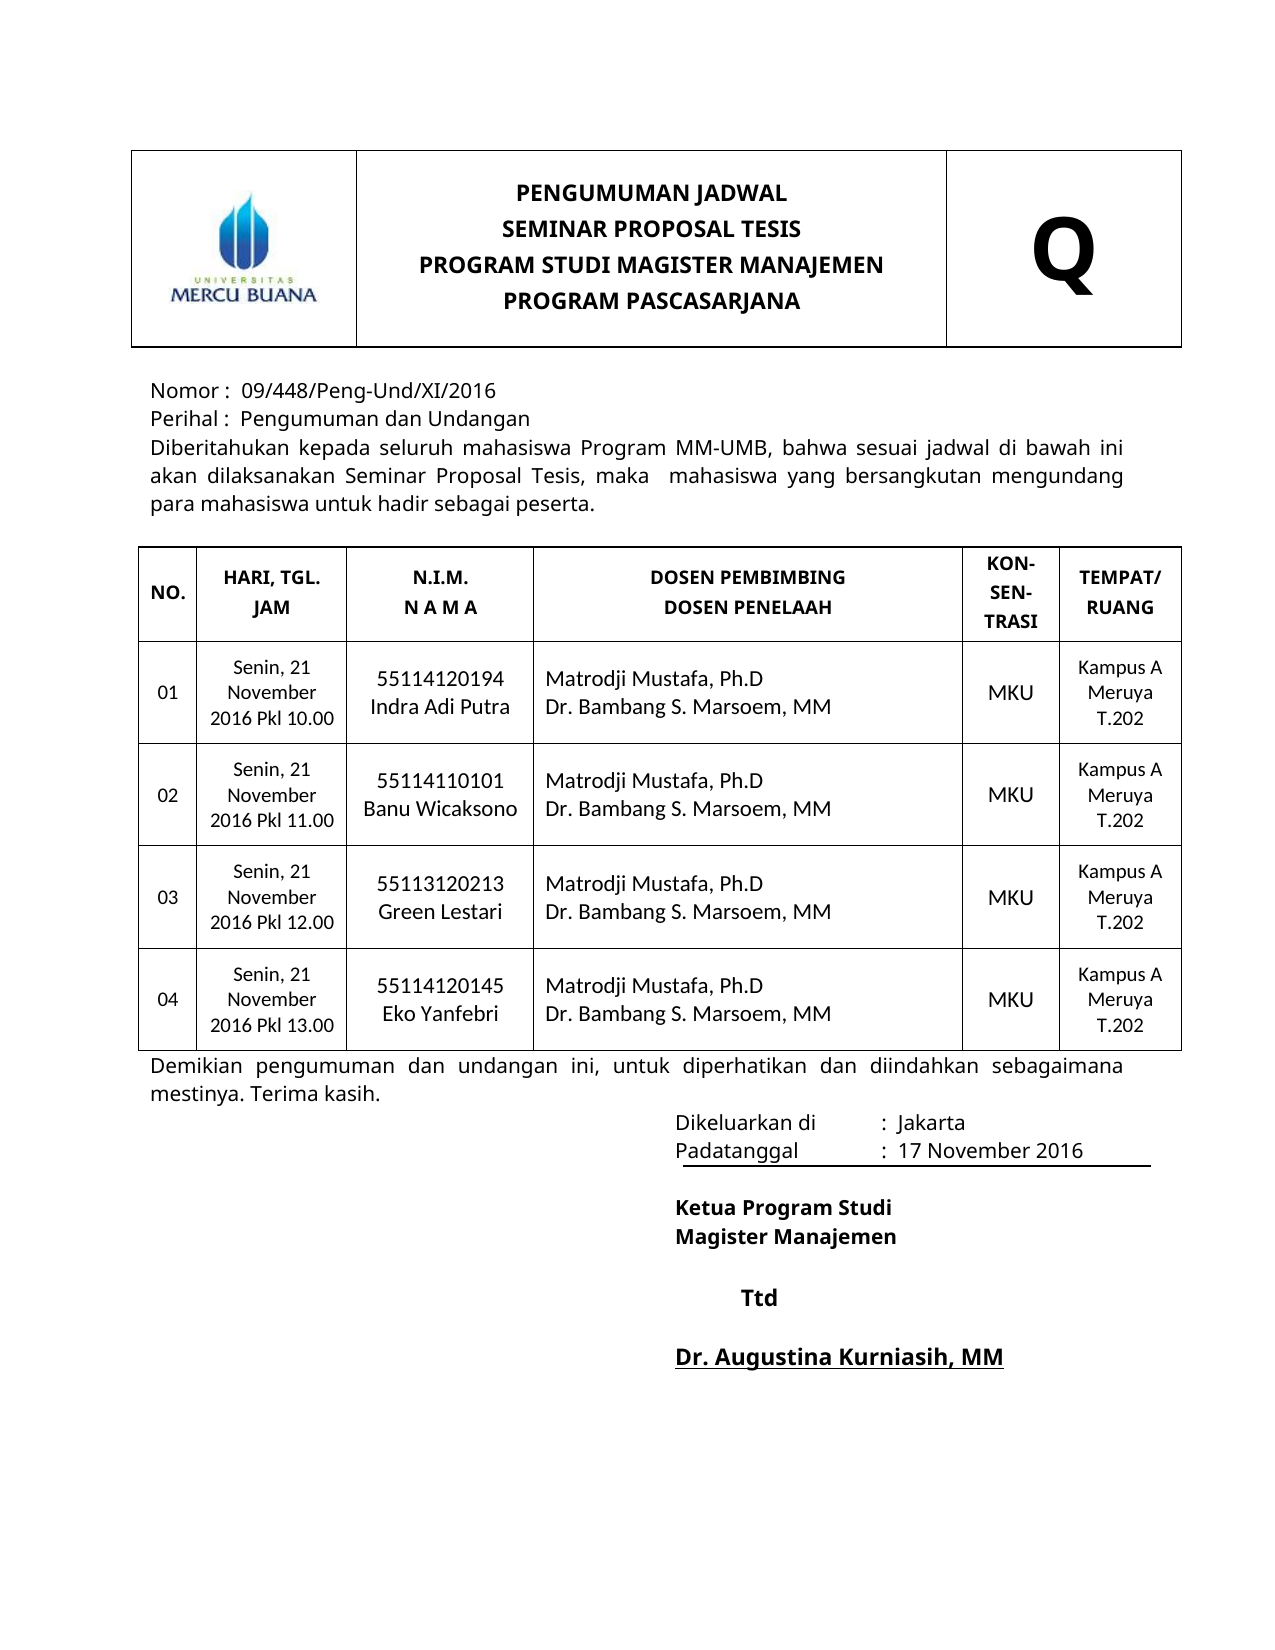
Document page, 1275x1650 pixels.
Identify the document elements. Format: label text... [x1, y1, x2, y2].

table_header Q [947, 151, 1181, 346]
table_cell Matrodji Mustafa, Ph.D Dr. Bambang S. Marsoem, MM [534, 846, 962, 947]
picture [168, 190, 320, 304]
text Perihal : Pengumuman dan Undangan [150, 404, 1125, 433]
table_cell MKU [963, 949, 1059, 1050]
table_cell Senin, 21 November 2016 Pkl 11.00 [197, 744, 346, 845]
table_header TEMPAT/ RUANG [1060, 548, 1181, 641]
table_cell MKU [963, 642, 1059, 743]
table_header DOSEN PEMBIMBING DOSEN PENELAAH [534, 548, 962, 641]
table_header KON-SEN-TRASI [963, 548, 1059, 641]
table_cell Matrodji Mustafa, Ph.D Dr. Bambang S. Marsoem, MM [534, 744, 962, 845]
table_cell Kampus A Meruya T.202 [1060, 949, 1181, 1050]
table_header PENGUMUMAN JADWAL SEMINAR PROPOSAL TESIS PROGRAM STUDI MAGISTER MANAJEMEN PROGRAM PASCASARJANA [357, 151, 946, 346]
table_cell Matrodji Mustafa, Ph.D Dr. Bambang S. Marsoem, MM [534, 642, 962, 743]
table_cell 03 [139, 846, 196, 947]
table_header NO. [139, 548, 196, 641]
table_header [132, 151, 356, 346]
table_cell MKU [963, 744, 1059, 845]
text Magister Manajemen [675, 1222, 1125, 1250]
text Nomor : 09/448/Peng-Und/XI/2016 [150, 376, 1125, 404]
table_cell 55114120194 Indra Adi Putra [347, 642, 533, 743]
text Demikian pengumuman dan undangan ini, untuk diperhatikan dan diindahkan sebagaimana mestinya. Terima kasih. [150, 1051, 1125, 1108]
table_cell 55114110101 Banu Wicaksono [347, 744, 533, 845]
table_cell 04 [139, 949, 196, 1050]
table_header HARI, TGL. JAM [197, 548, 346, 641]
table_cell Senin, 21 November 2016 Pkl 10.00 [197, 642, 346, 743]
table_header N.I.M. N A M A [347, 548, 533, 641]
table_cell 55114120145 Eko Yanfebri [347, 949, 533, 1050]
table_cell Kampus A Meruya T.202 [1060, 846, 1181, 947]
table_cell Senin, 21 November 2016 Pkl 12.00 [197, 846, 346, 947]
table_cell Matrodji Mustafa, Ph.D Dr. Bambang S. Marsoem, MM [534, 949, 962, 1050]
text Dikeluarkan di : Jakarta [150, 1108, 1125, 1136]
text Padatanggal : 17 November 2016 [150, 1136, 1125, 1164]
text Diberitahukan kepada seluruh mahasiswa Program MM-UMB, bahwa sesuai jadwal di bawah ini akan dilaksanakan Seminar Proposal Tesis, maka mahasiswa yang bersangkutan mengundang para mahasiswa untuk hadir sebagai peserta. [150, 433, 1125, 518]
table_cell Senin, 21 November 2016 Pkl 13.00 [197, 949, 346, 1050]
table_cell Kampus A Meruya T.202 [1060, 744, 1181, 845]
table_cell Kampus A Meruya T.202 [1060, 642, 1181, 743]
table_cell MKU [963, 846, 1059, 947]
table_cell 55113120213 Green Lestari [347, 846, 533, 947]
text Dr. Augustina Kurniasih, MM [675, 1313, 1125, 1372]
text Ketua Program Studi [675, 1193, 1125, 1222]
table_cell 02 [139, 744, 196, 845]
text Ttd [741, 1281, 1125, 1313]
table_cell 01 [139, 642, 196, 743]
